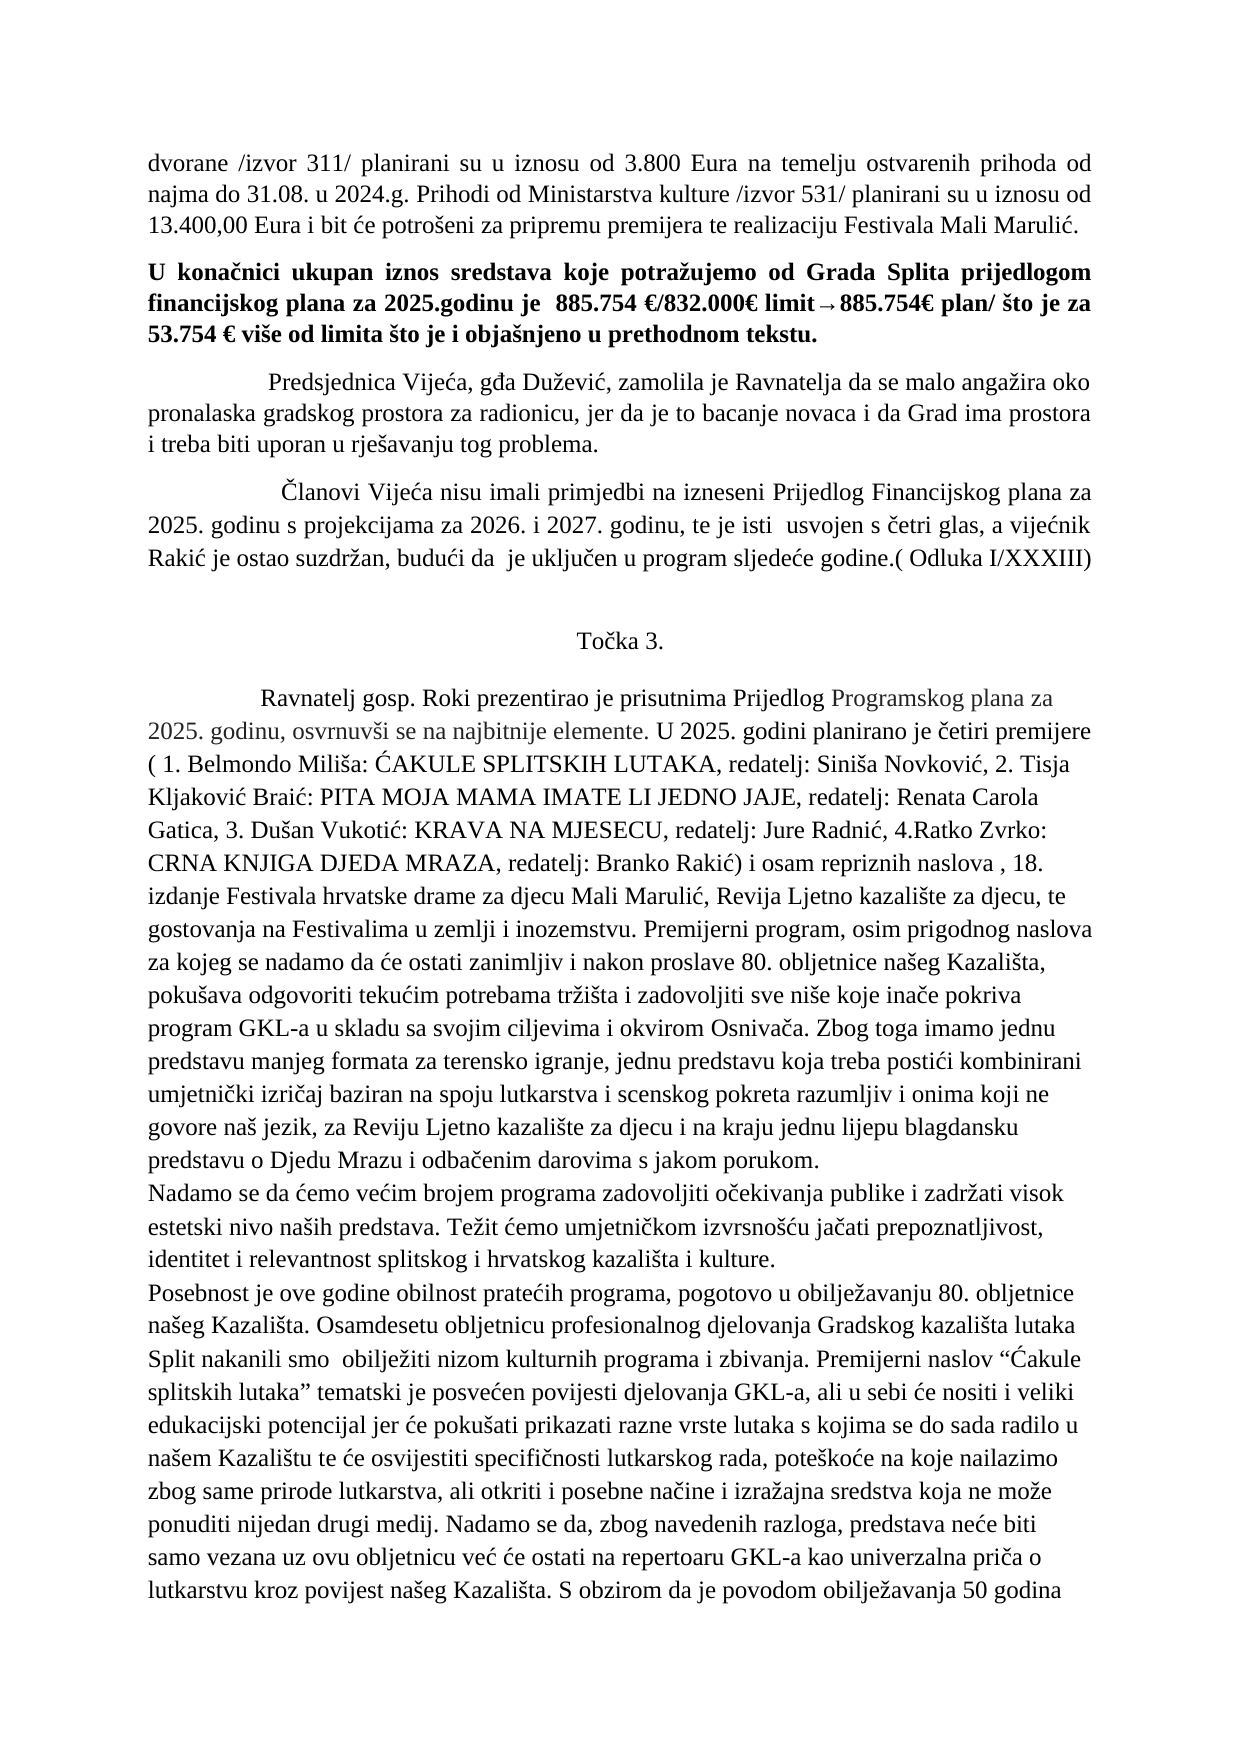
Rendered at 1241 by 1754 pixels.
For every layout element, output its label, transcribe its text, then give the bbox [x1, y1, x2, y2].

text Točka 3. [148, 626, 1093, 654]
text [148, 148, 1093, 238]
text U konačnici ukupan iznos sredstava koje potražujemo od Grada Splita prijedlogom financijskog plana za 2025.godinu je 885.754 €/832.000€ limit→885.754€ plan/ što je za 53.754 € više od limita što je i objašnjeno u prethodnom tekstu. [148, 257, 1093, 348]
text Ravnatelj gosp. Roki prezentirao je prisutnima Prijedlog Programskog plana za 2025. godinu, osvrnuvši se na najbitnije elemente. U 2025. godini planirano je četiri premijere ( 1. Belmondo Miliša: ĆAKULE SPLITSKIH LUTAKA, redatelj: Siniša Novković, 2. Tisja Kljaković Braić: PITA MOJA MAMA IMATE LI JEDNO JAJE, redatelj: Renata Carola Gatica, 3. Dušan Vukotić: KRAVA NA MJESECU, redatelj: Jure Radnić, 4.Ratko Zvrko: CRNA KNJIGA DJEDA MRAZA, redatelj: Branko Rakić) i osam repriznih naslova , 18. izdanje Festivala hrvatske drame za djecu Mali Marulić, Revija Ljetno kazalište za djecu, te gostovanja na Festivalima u zemlji i inozemstvu. Premijerni program, osim prigodnog naslova za kojeg se nadamo da će ostati zanimljiv i nakon proslave 80. obljetnice našeg Kazališta, pokušava odgovoriti tekućim potrebama tržišta i zadovoljiti sve niše koje inače pokriva program GKL-a u skladu sa svojim ciljevima i okvirom Osnivača. Zbog toga imamo jednu predstavu manjeg formata za terensko igranje, jednu predstavu koja treba postići kombinirani umjetnički izričaj baziran na spoju lutkarstva i scenskog pokreta razumljiv i onima koji ne govore naš jezik, za Reviju Ljetno kazalište za djecu i na kraju jednu lijepu blagdansku predstavu o Djedu Mrazu i odbačenim darovima s jakom porukom. [148, 683, 1093, 1174]
text Nadamo se da ćemo većim brojem programa zadovoljiti očekivanja publike i zadržati visok estetski nivo naših predstava. Težit ćemo umjetničkom izvrsnošću jačati prepoznatljivost, identitet i relevantnost splitskog i hrvatskog kazališta i kulture. [148, 1178, 1093, 1273]
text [148, 1278, 1093, 1603]
text Predsjednica Vijeća, gđa Dužević, zamolila je Ravnatelja da se malo angažira oko pronalaska gradskog prostora za radionicu, jer da je to bacanje novaca i da Grad ima prostora i treba biti uporan u rješavanju tog problema. [148, 367, 1093, 458]
text Članovi Vijeća nisu imali primjedbi na izneseni Prijedlog Financijskog plana za 2025. godinu s projekcijama za 2026. i 2027. godinu, te je isti usvojen s četri glas, a vijećnik Rakić je ostao suzdržan, budući da je uključen u program sljedeće godine.( Odluka I/XXXIII) [148, 477, 1093, 572]
